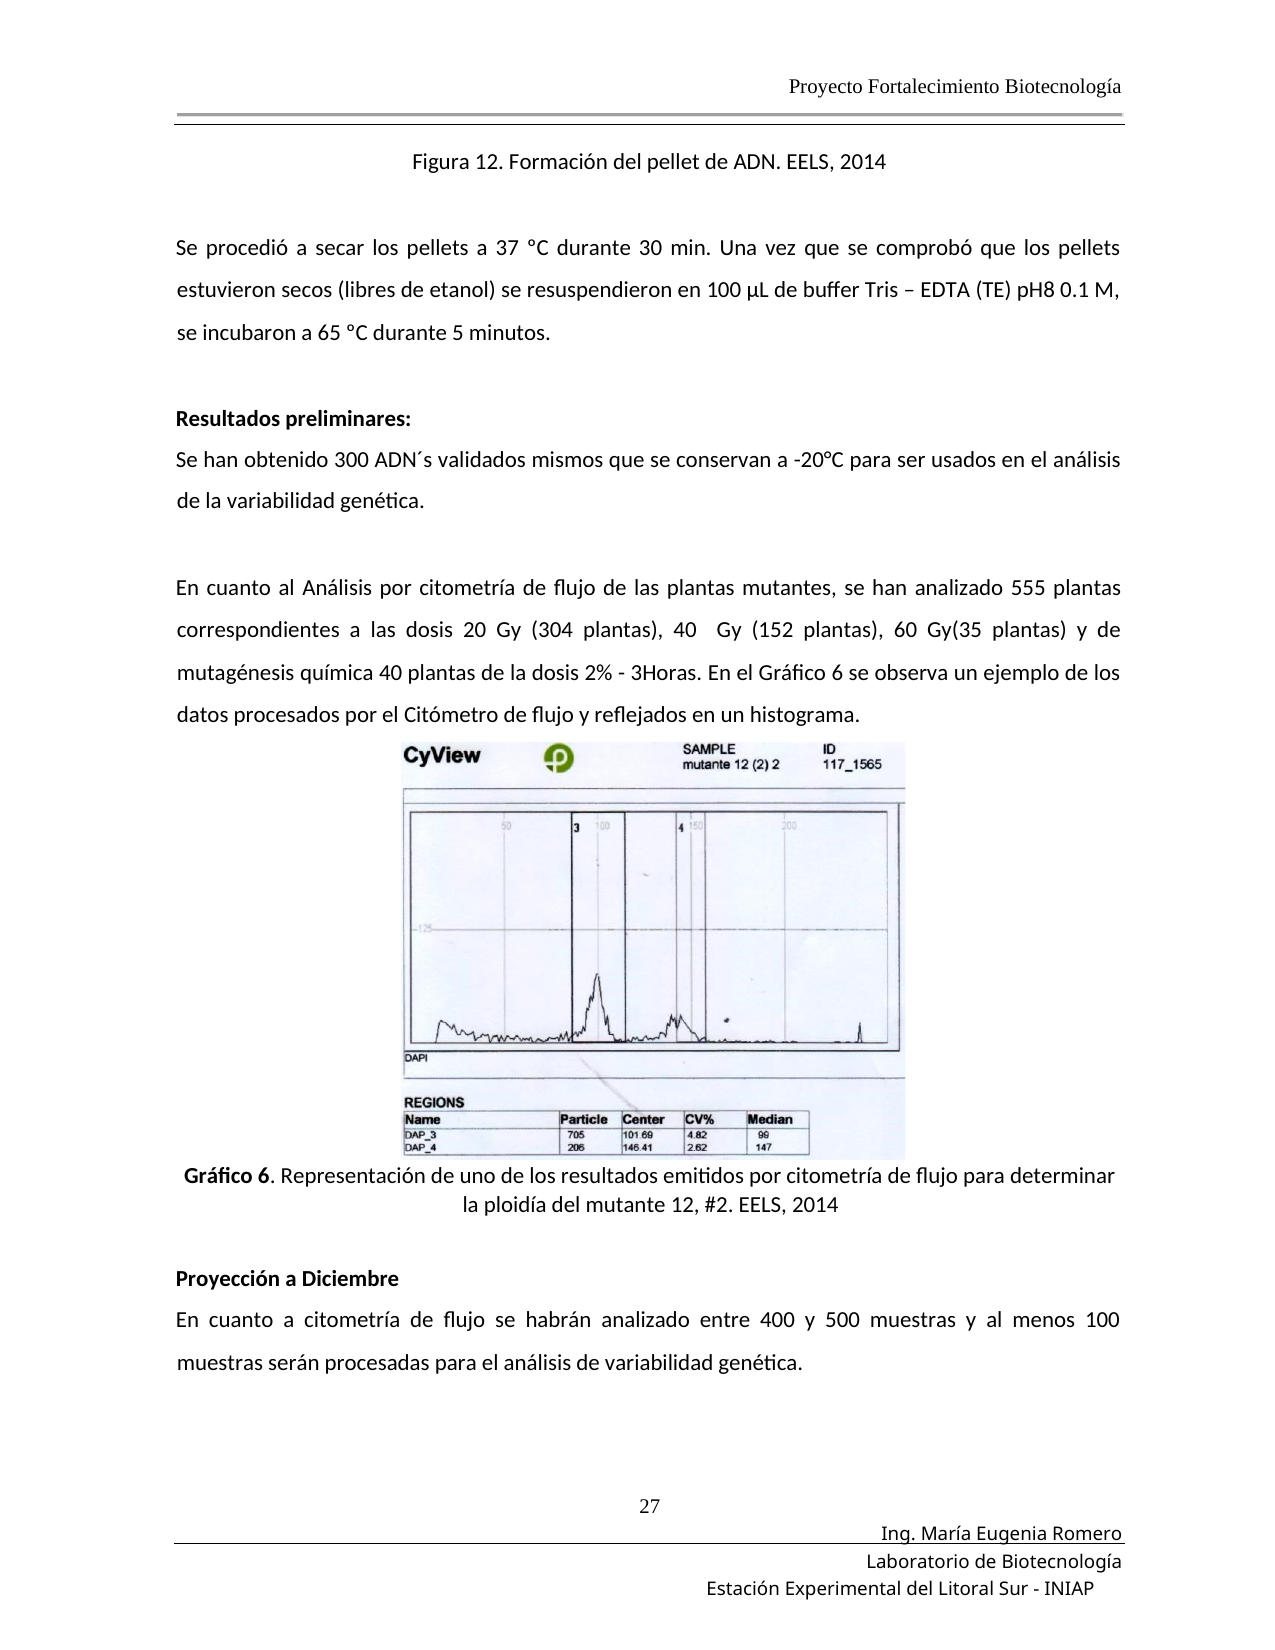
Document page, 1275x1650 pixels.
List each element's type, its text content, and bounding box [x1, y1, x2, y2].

text Gráfico 6. Representación de uno de los resultados emitidos por citometría de flujo para determinar la ploidía del mutante 12, #2. EELS, 2014 [177, 1161, 1123, 1218]
picture [401, 742, 906, 1160]
text Figura 12. Formación del pellet de ADN. EELS, 2014 [177, 147, 1122, 176]
subtitle Proyección a Diciembre [176, 1264, 1099, 1292]
text Resultados preliminares: [176, 404, 1123, 432]
text Se procedió a secar los pellets a 37 ºC durante 30 min. Una vez que se comprobó que los pellets estuvieron secos (libres de etanol) se resuspendieron en 100 µL de buffer Tris – EDTA (TE) pH8 0.1 M, se incubaron a 65 ºC durante 5 minutos. [176, 233, 1123, 346]
text Se han obtenido 300 ADN´s validados mismos que se conservan a -20°C para ser usados en el análisis de la variabilidad genética. [176, 445, 1123, 514]
text En cuanto a citometría de flujo se habrán analizado entre 400 y 500 muestras y al menos 100 muestras serán procesadas para el análisis de variabilidad genética. [176, 1306, 1123, 1376]
text En cuanto al Análisis por citometría de flujo de las plantas mutantes, se han analizado 555 plantas correspondientes a las dosis 20 Gy (304 plantas), 40 Gy (152 plantas), 60 Gy(35 plantas) y de mutagénesis química 40 plantas de la dosis 2% - 3Horas. En el Gráfico 6 se observa un ejemplo de los datos procesados por el Citómetro de flujo y reflejados en un histograma. [176, 573, 1123, 728]
